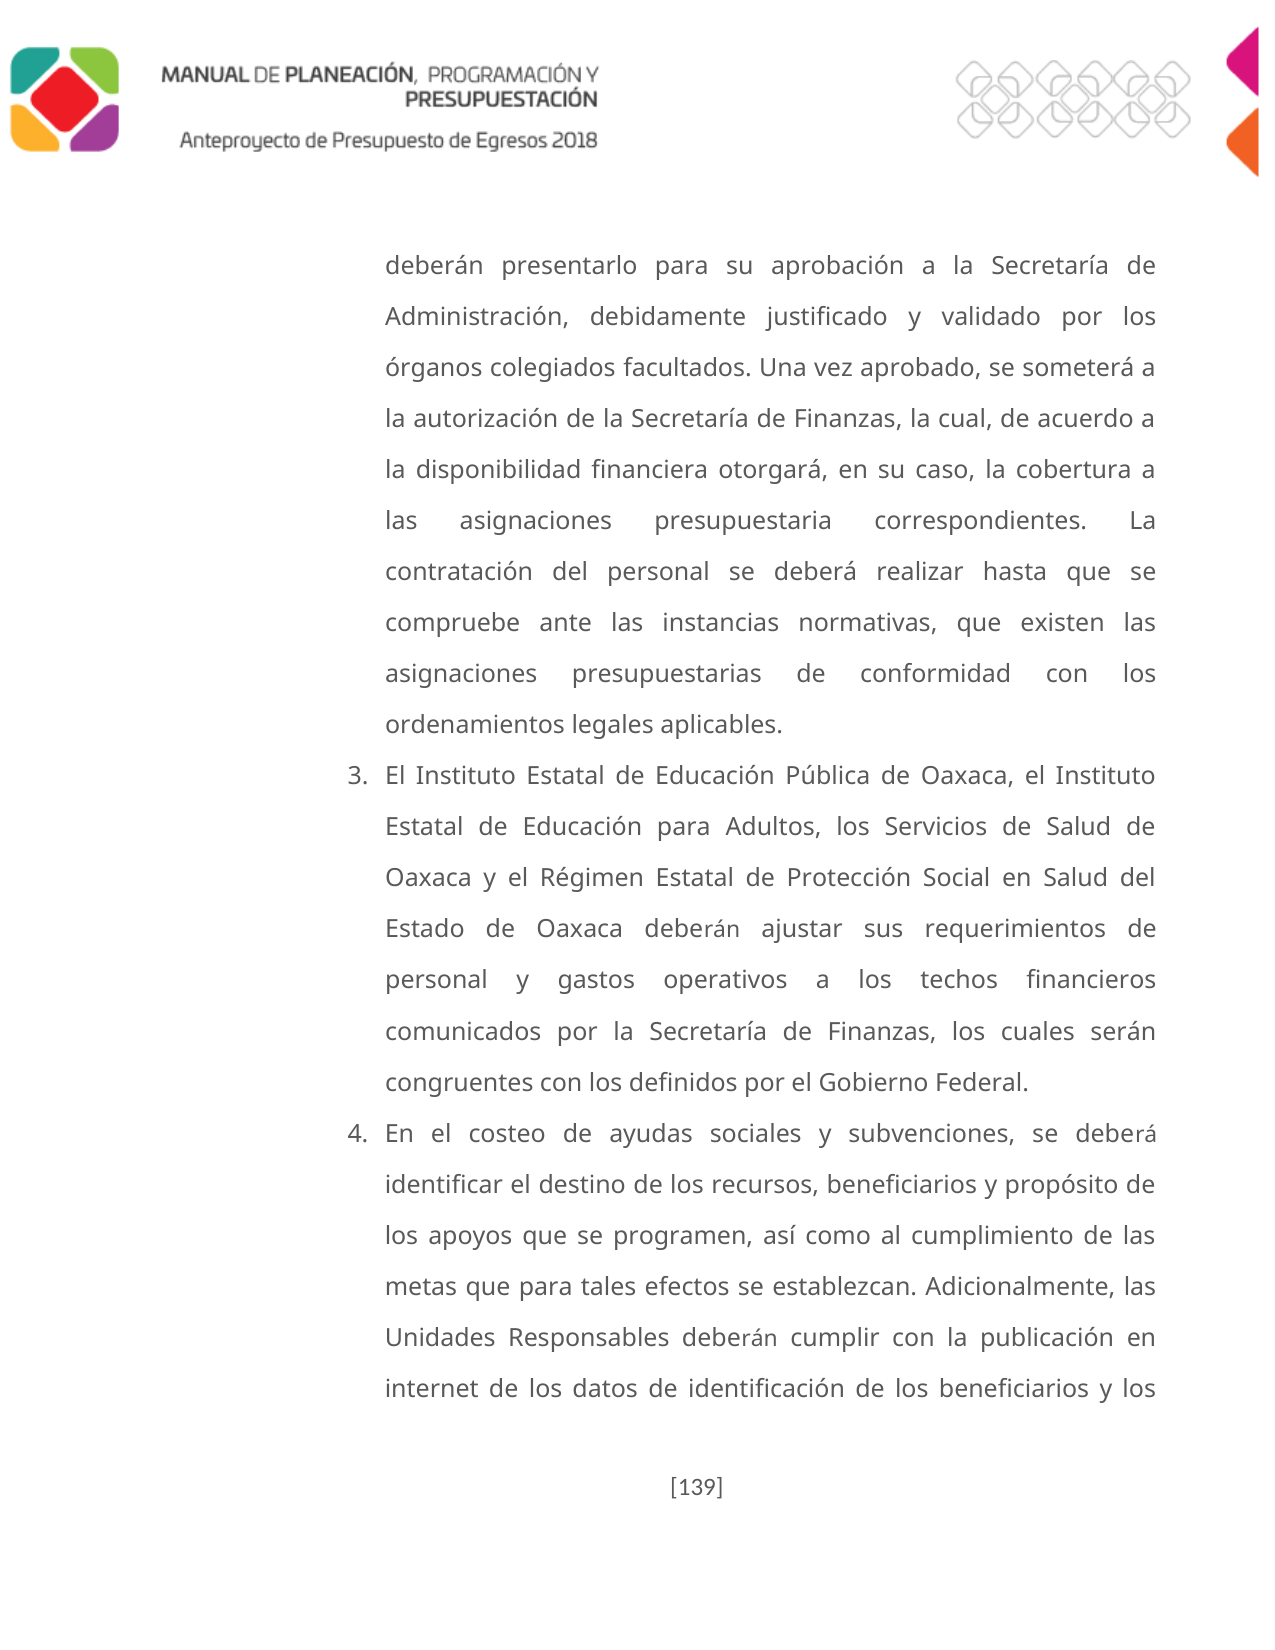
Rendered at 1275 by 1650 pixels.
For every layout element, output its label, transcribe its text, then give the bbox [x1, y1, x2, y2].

list El Instituto Estatal de Educación Pública de Oaxaca, el Instituto Estatal de Educación para Adultos, los Servicios de Salud de Oaxaca y el Régimen Estatal de Protección Social en Salud del Estado de Oaxaca deberán ajustar sus requerimientos de personal y gastos operativos a los techos financieros comunicados por la Secretaría de Finanzas, los cuales serán congruentes con los definidos por el Gobierno Federal. [347, 758, 1157, 1098]
picture [1, 14, 1265, 193]
